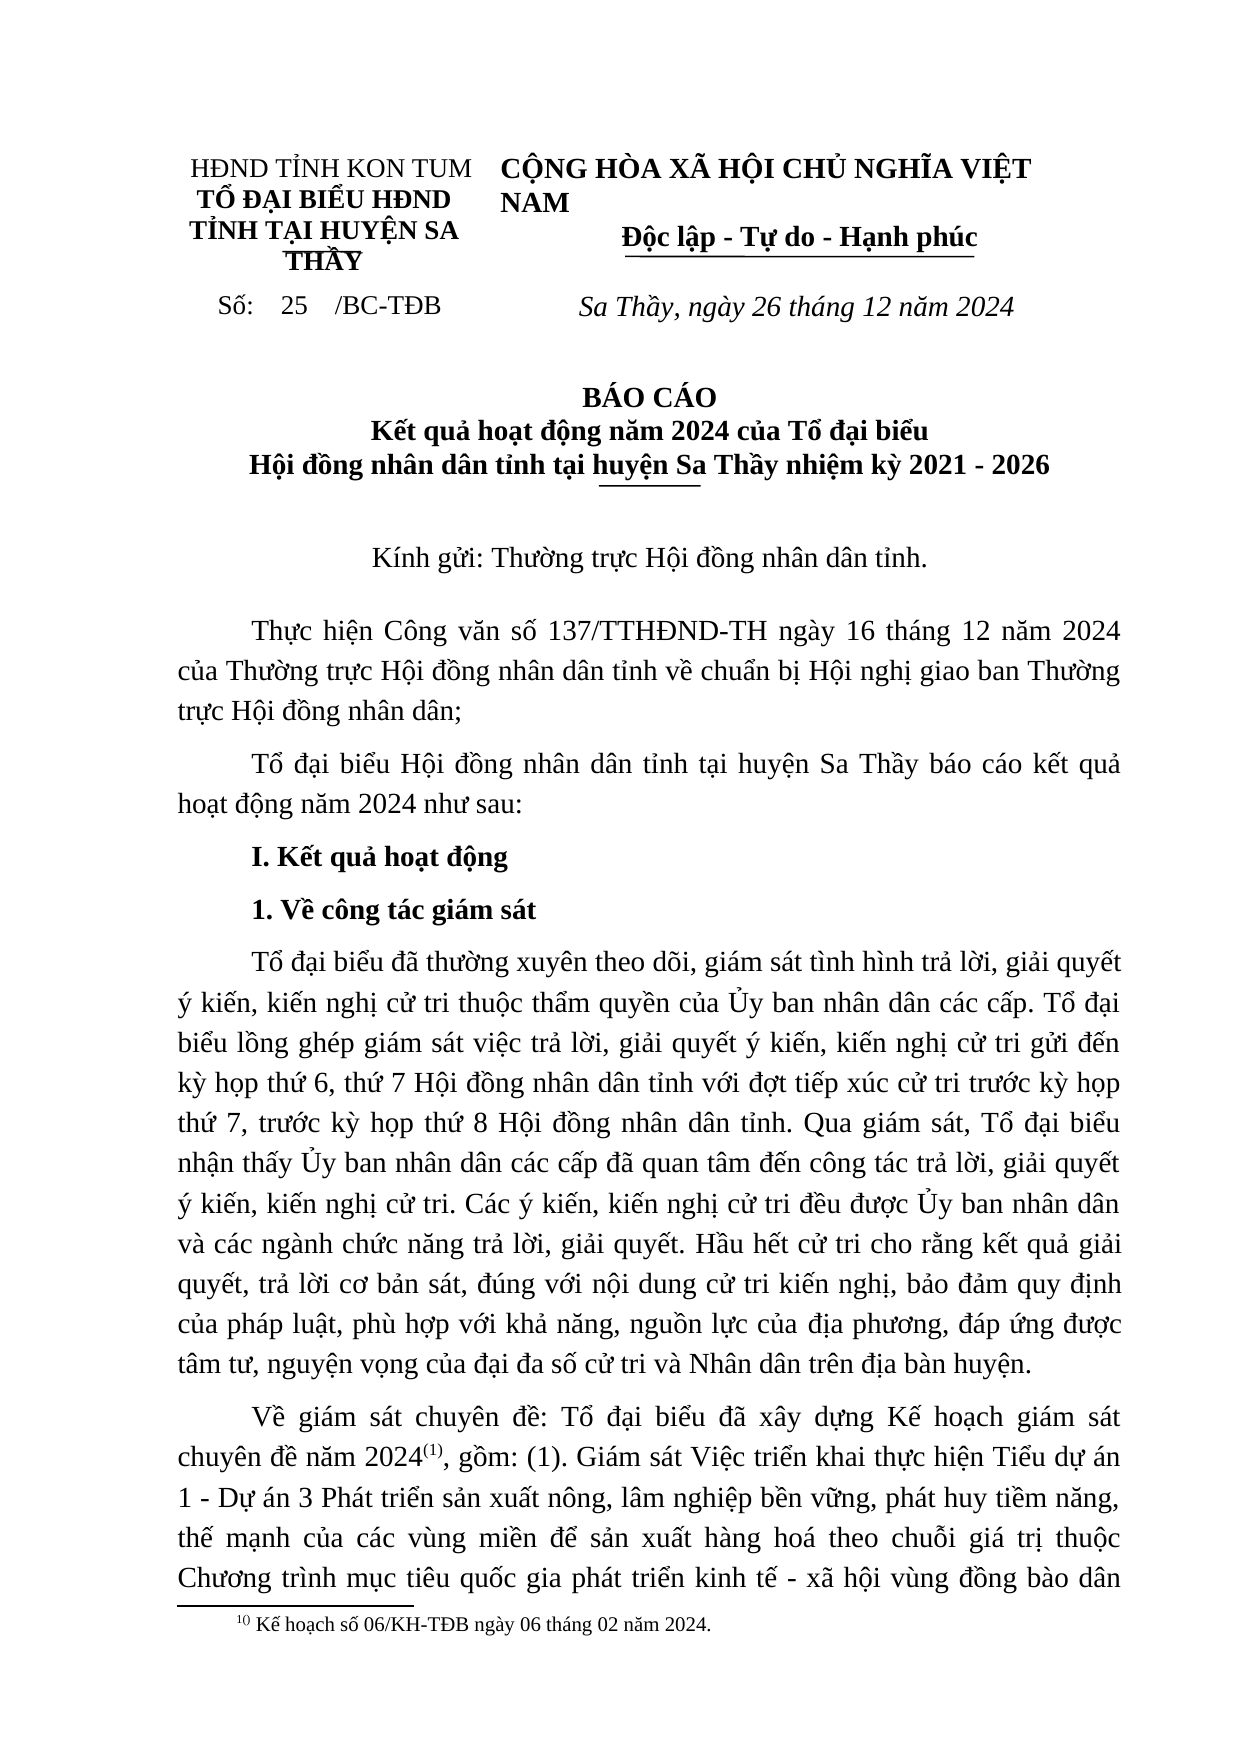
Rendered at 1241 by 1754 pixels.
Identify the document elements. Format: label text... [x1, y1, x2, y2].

table_cell Số: 25 /BC-TĐB [148, 276, 500, 322]
text Thực hiện Công văn số 137/TTHĐND-TH ngày 16 tháng 12 năm 2024 của Thường trực Hội đồng nhân dân tỉnh về chuẩn bị Hội nghị giao ban Thường trực Hội đồng nhân dân; [177, 613, 1122, 727]
table_header CỘNG HÒA XÃ HỘI CHỦ NGHĨA VIỆT NAM Độc lập - Tự do - Hạnh phúc [500, 152, 1093, 276]
text I. Kết quả hoạt động [177, 839, 1122, 873]
text Kính gửi: Thường trực Hội đồng nhân dân tỉnh. [177, 540, 1122, 574]
text Tổ đại biểu Hội đồng nhân dân tỉnh tại huyện Sa Thầy báo cáo kết quả hoạt động năm 2024 như sau: [177, 746, 1122, 820]
table_header HĐND TỈNH KON TUM TỔ ĐẠI BIỂU HĐND TỈNH TẠI HUYỆN SA THẦY [148, 152, 500, 276]
text Kết quả hoạt động năm 2024 của Tổ đại biểu [177, 413, 1122, 447]
table_cell Sa Thầy, ngày 26 tháng 12 năm 2024 [500, 276, 1093, 322]
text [177, 1399, 1122, 1594]
text Tổ đại biểu đã thường xuyên theo dõi, giám sát tình hình trả lời, giải quyết ý kiến, kiến nghị cử tri thuộc thẩm quyền của Ủy ban nhân dân các cấp. Tổ đại biểu lồng ghép giám sát việc trả lời, giải quyết ý kiến, kiến nghị cử tri gửi đến kỳ họp thứ 6, thứ 7 Hội đồng nhân dân tỉnh với đợt tiếp xúc cử tri trước kỳ họp thứ 7, trước kỳ họp thứ 8 Hội đồng nhân dân tỉnh. Qua giám sát, Tổ đại biểu nhận thấy Ủy ban nhân dân các cấp đã quan tâm đến công tác trả lời, giải quyết ý kiến, kiến nghị cử tri. Các ý kiến, kiến nghị cử tri đều được Ủy ban nhân dân và các ngành chức năng trả lời, giải quyết. Hầu hết cử tri cho rằng kết quả giải quyết, trả lời cơ bản sát, đúng với nội dung cử tri kiến nghị, bảo đảm quy định của pháp luật, phù hợp với khả năng, nguồn lực của địa phương, đáp ứng được tâm tư, nguyện vọng của đại đa số cử tri và Nhân dân trên địa bàn huyện. [177, 944, 1122, 1380]
text BÁO CÁO [177, 380, 1122, 413]
text Hội đồng nhân dân tỉnh tại huyện Sa Thầy nhiệm kỳ 2021 - 2026 [177, 447, 1122, 480]
text 1. Về công tác giám sát [177, 892, 1122, 925]
